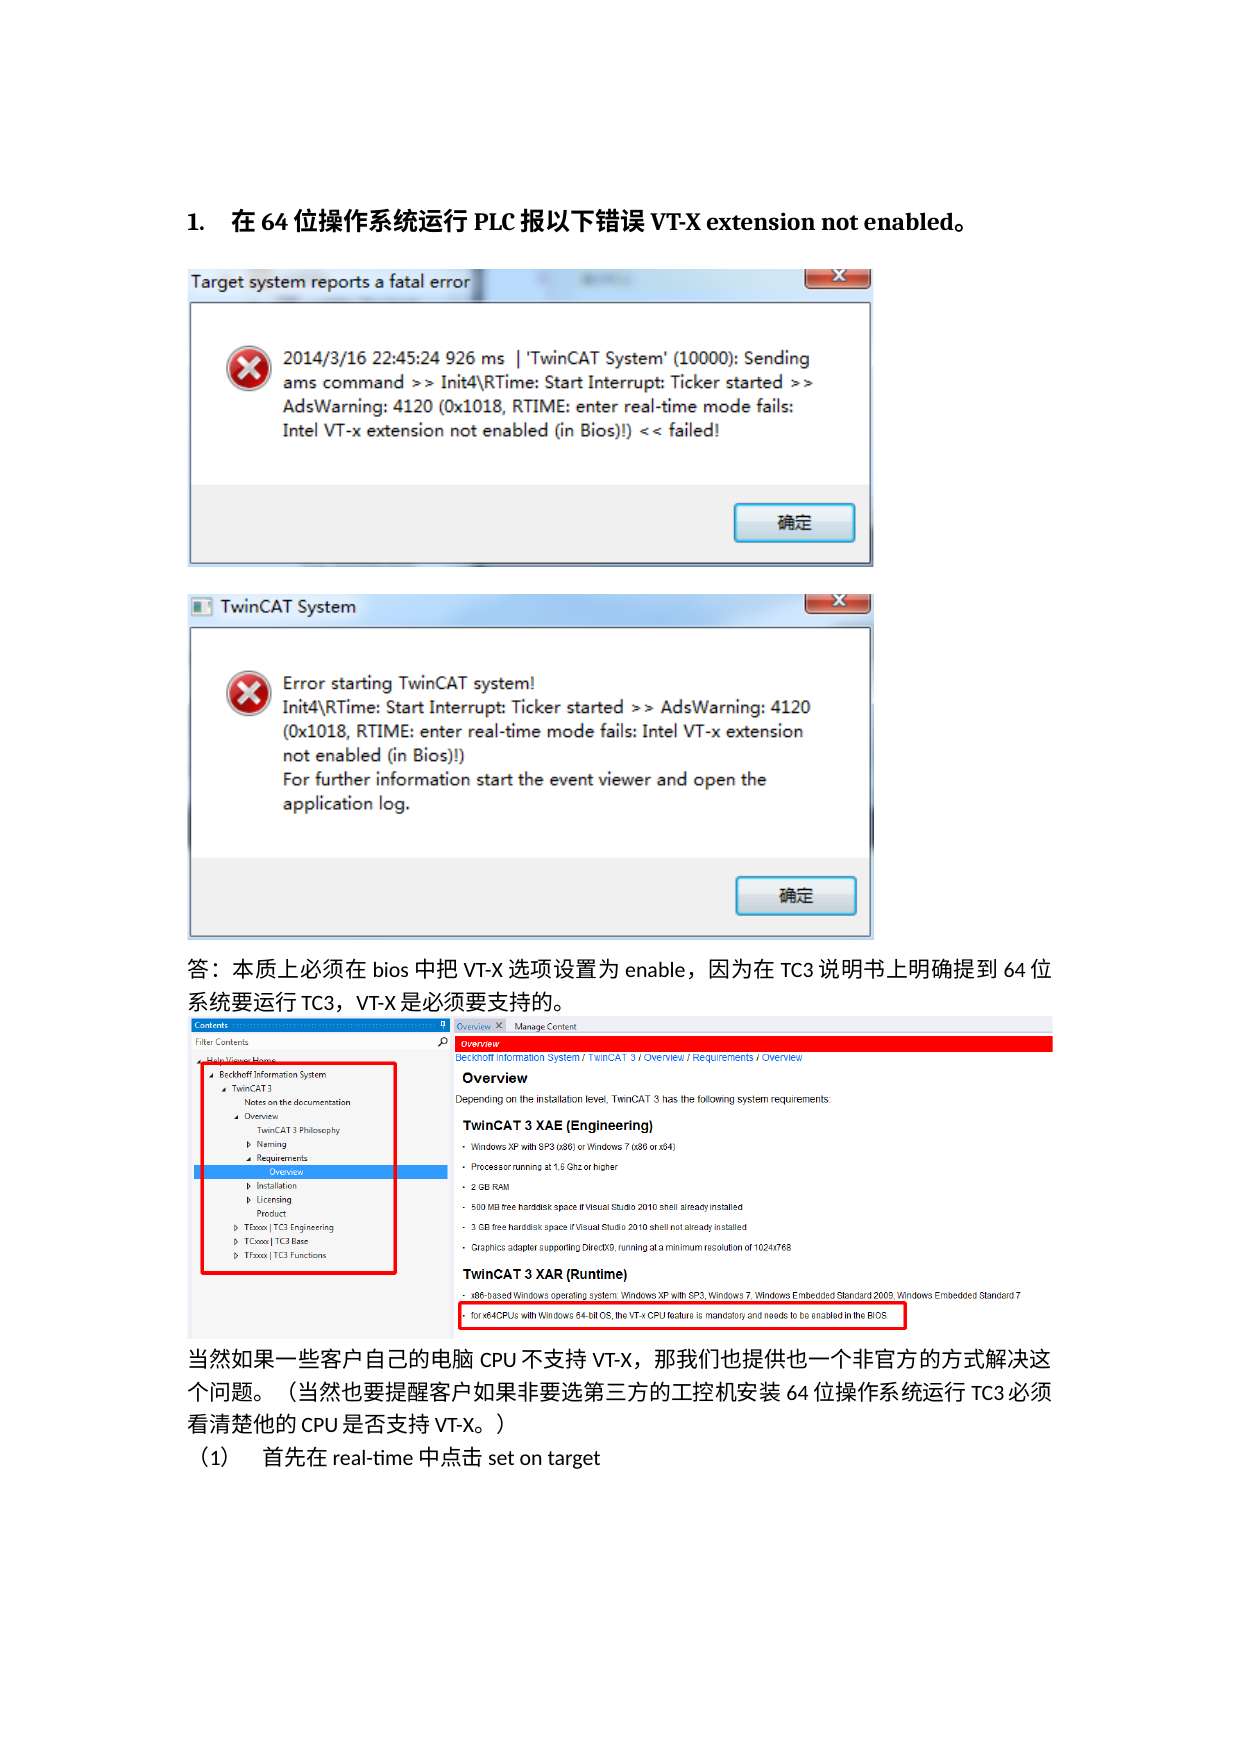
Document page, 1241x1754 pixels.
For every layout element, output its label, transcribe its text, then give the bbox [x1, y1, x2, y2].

subtitle 在64位操作系统运行PLC报以下错误VT-X extension not enabled。 [187, 187, 1053, 252]
picture [187, 594, 874, 940]
picture [187, 269, 874, 567]
text 答：本质上必须在bios中把VT-X选项设置为enable，因为在TC3说明书上明确提到64位系统要运行TC3，VT-X是必须要支持的。 [187, 952, 1053, 1016]
text 当然如果一些客户自己的电脑CPU不支持VT-X，那我们也提供也一个非官方的方式解决这个问题。（当然也要提醒客户如果非要选第三方的工控机安装64位操作系统运行TC3必须看清楚他的CPU是否支持VT-X。） [187, 1342, 1053, 1439]
picture [187, 1016, 1053, 1339]
list 首先在real-time中点击set on target [187, 1439, 1053, 1472]
